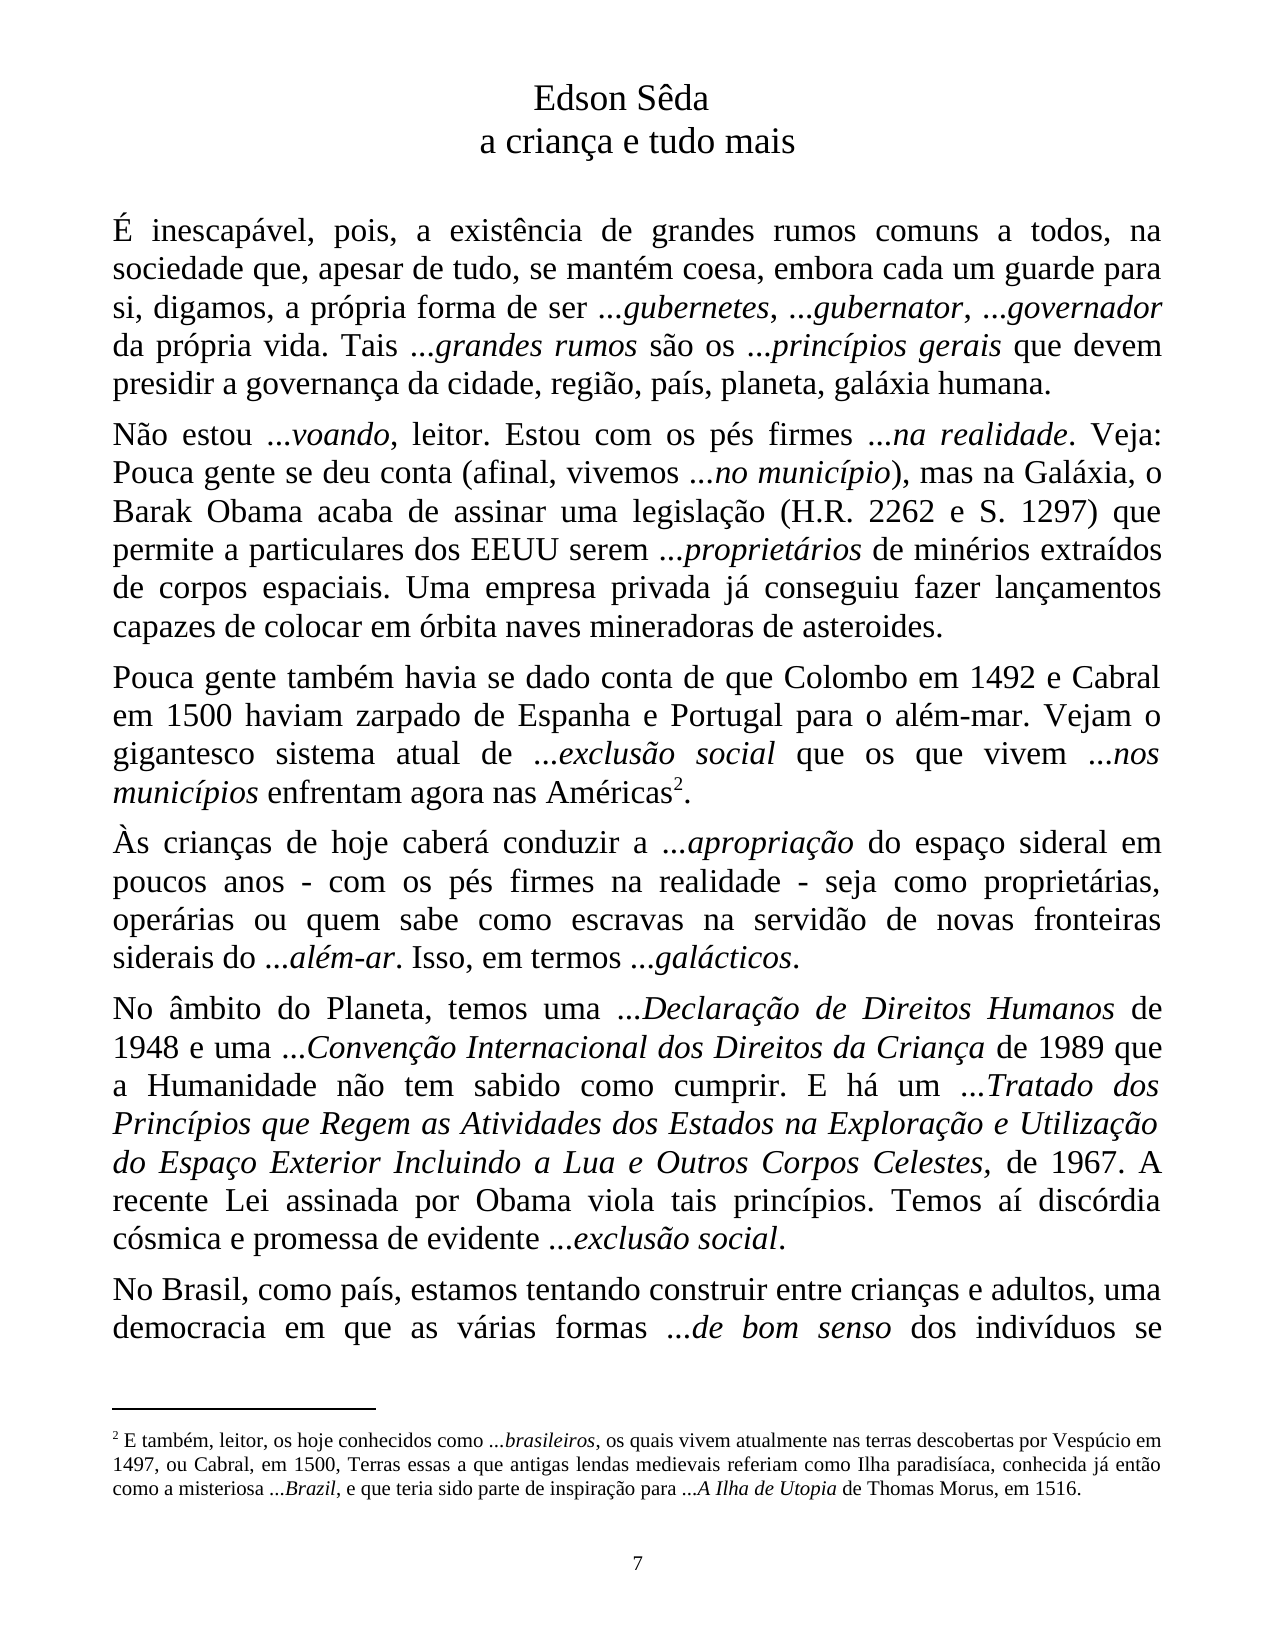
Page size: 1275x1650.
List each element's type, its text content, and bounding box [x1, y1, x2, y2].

text Pouca gente também havia se dado conta de que Colombo em 1492 e Cabral em 1500 haviam zarpado de Espanha e Portugal para o além-mar. Vejam o gigantesco sistema atual de ...exclusão social que os que vivem ...nos municípios enfrentam agora nas Américas. [112, 657, 1162, 810]
text É inescapável, pois, a existência de grandes rumos comuns a todos, na sociedade que, apesar de tudo, se mantém coesa, embora cada um guarde para si, digamos, a própria forma de ser ...gubernetes, ...gubernator, ...governador da própria vida. Tais ...grandes rumos são os ...princípios gerais que devem presidir a governança da cidade, região, país, planeta, galáxia humana. [112, 210, 1162, 402]
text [112, 1269, 1162, 1346]
text Não estou ...voando, leitor. Estou com os pés firmes ...na realidade. Veja: Pouca gente se deu conta (afinal, vivemos ...no município), mas na Galáxia, o Barak Obama acaba de assinar uma legislação (H.R. 2262 e S. 1297) que permite a particulares dos EEUU serem ...proprietários de minérios extraídos de corpos espaciais. Uma empresa privada já conseguiu fazer lançamentos capazes de colocar em órbita naves mineradoras de asteroides. [112, 414, 1162, 644]
text Às crianças de hoje caberá conduzir a ...apropriação do espaço sideral em poucos anos - com os pés firmes na realidade - seja como proprietárias, operárias ou quem sabe como escravas na servidão de novas fronteiras siderais do ...além-ar. Isso, em termos ...galácticos. [112, 823, 1162, 976]
text No âmbito do Planeta, temos uma ...Declaração de Direitos Humanos de 1948 e uma ...Convenção Internacional dos Direitos da Criança de 1989 que a Humanidade não tem sabido como cumprir. E há um ...Tratado dos Princípios que Regem as Atividades dos Estados na Exploração e Utilização do Espaço Exterior Incluindo a Lua e Outros Corpos Celestes, de 1967. A recente Lei assinada por Obama viola tais princípios. Temos aí discórdia cósmica e promessa de evidente ...exclusão social. [112, 989, 1162, 1257]
